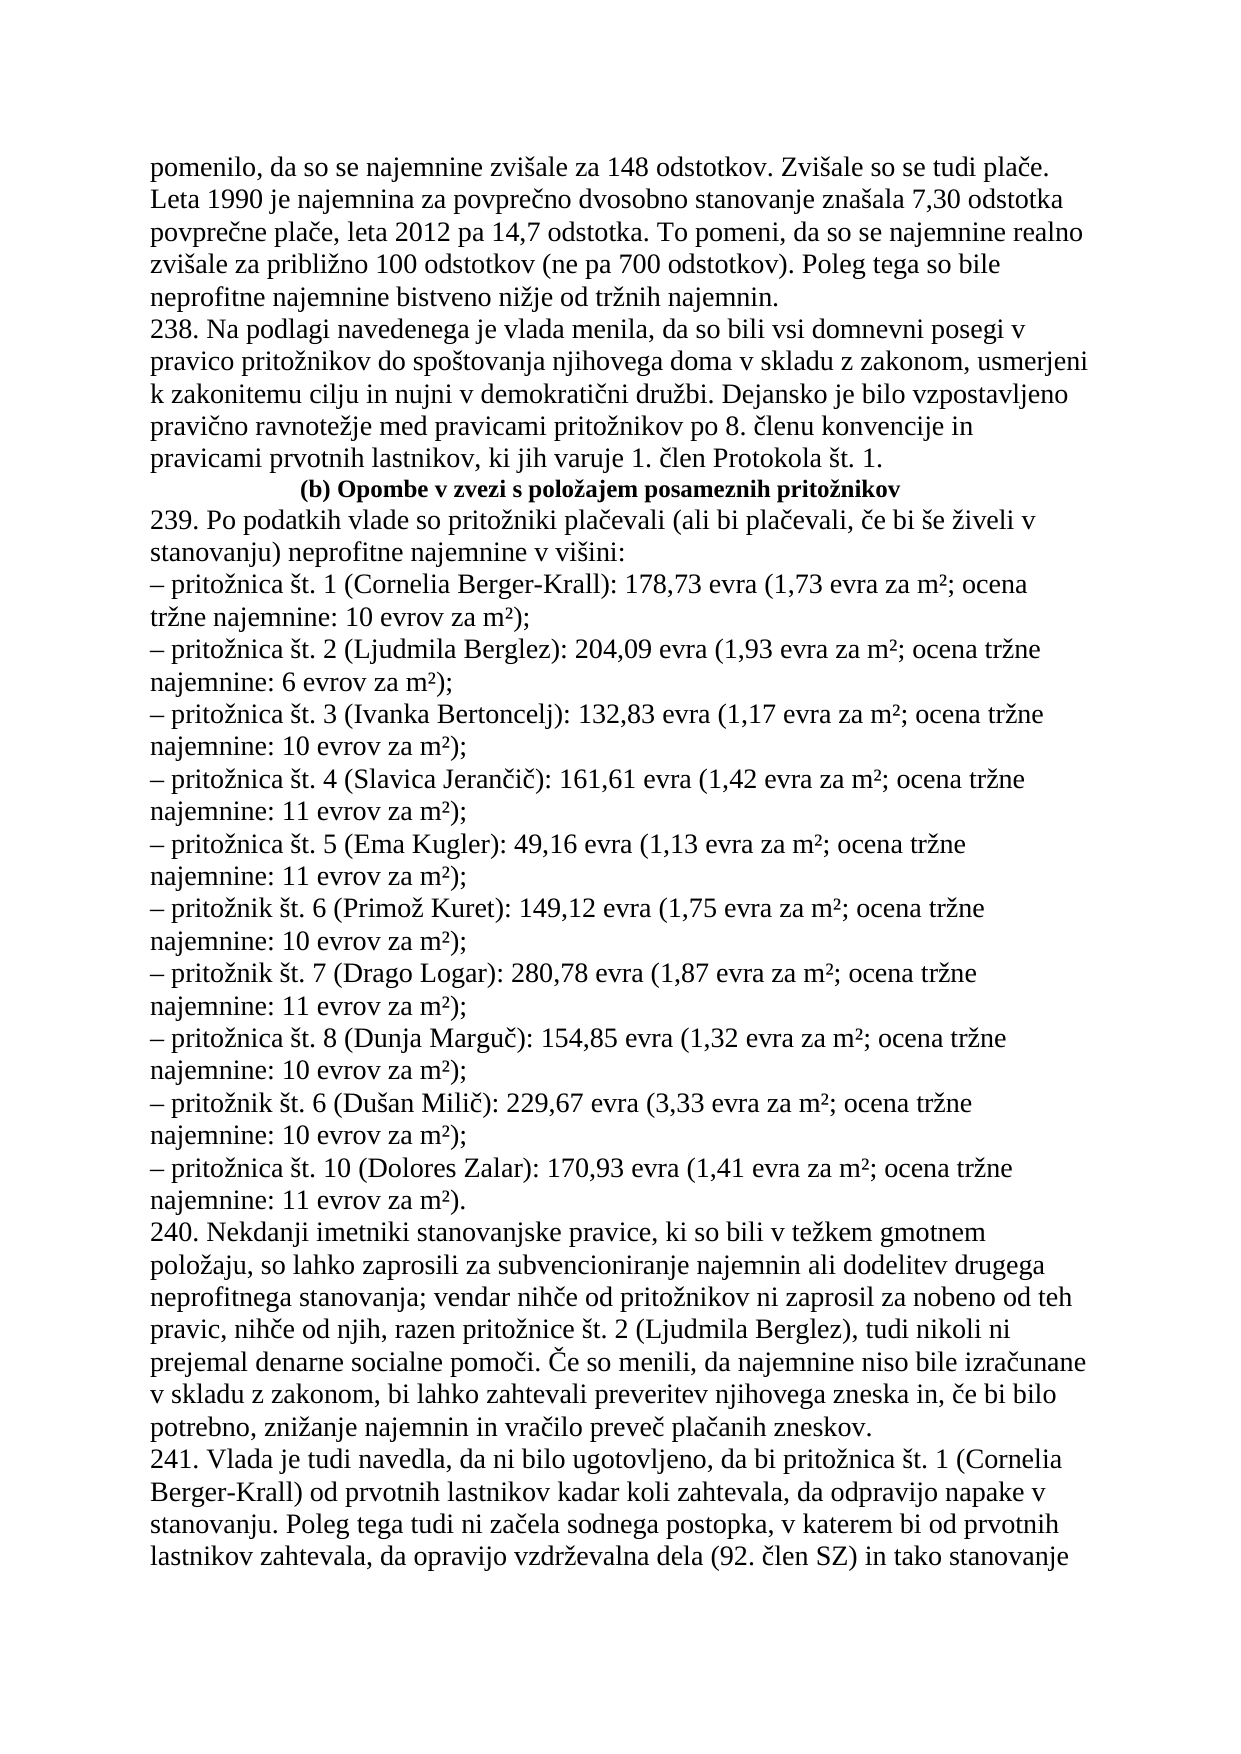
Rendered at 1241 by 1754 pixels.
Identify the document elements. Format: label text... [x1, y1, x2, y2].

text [150, 150, 1090, 474]
text (b) Opombe v zvezi s položajem posameznih pritožnikov [300, 474, 1090, 503]
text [150, 503, 1090, 1572]
